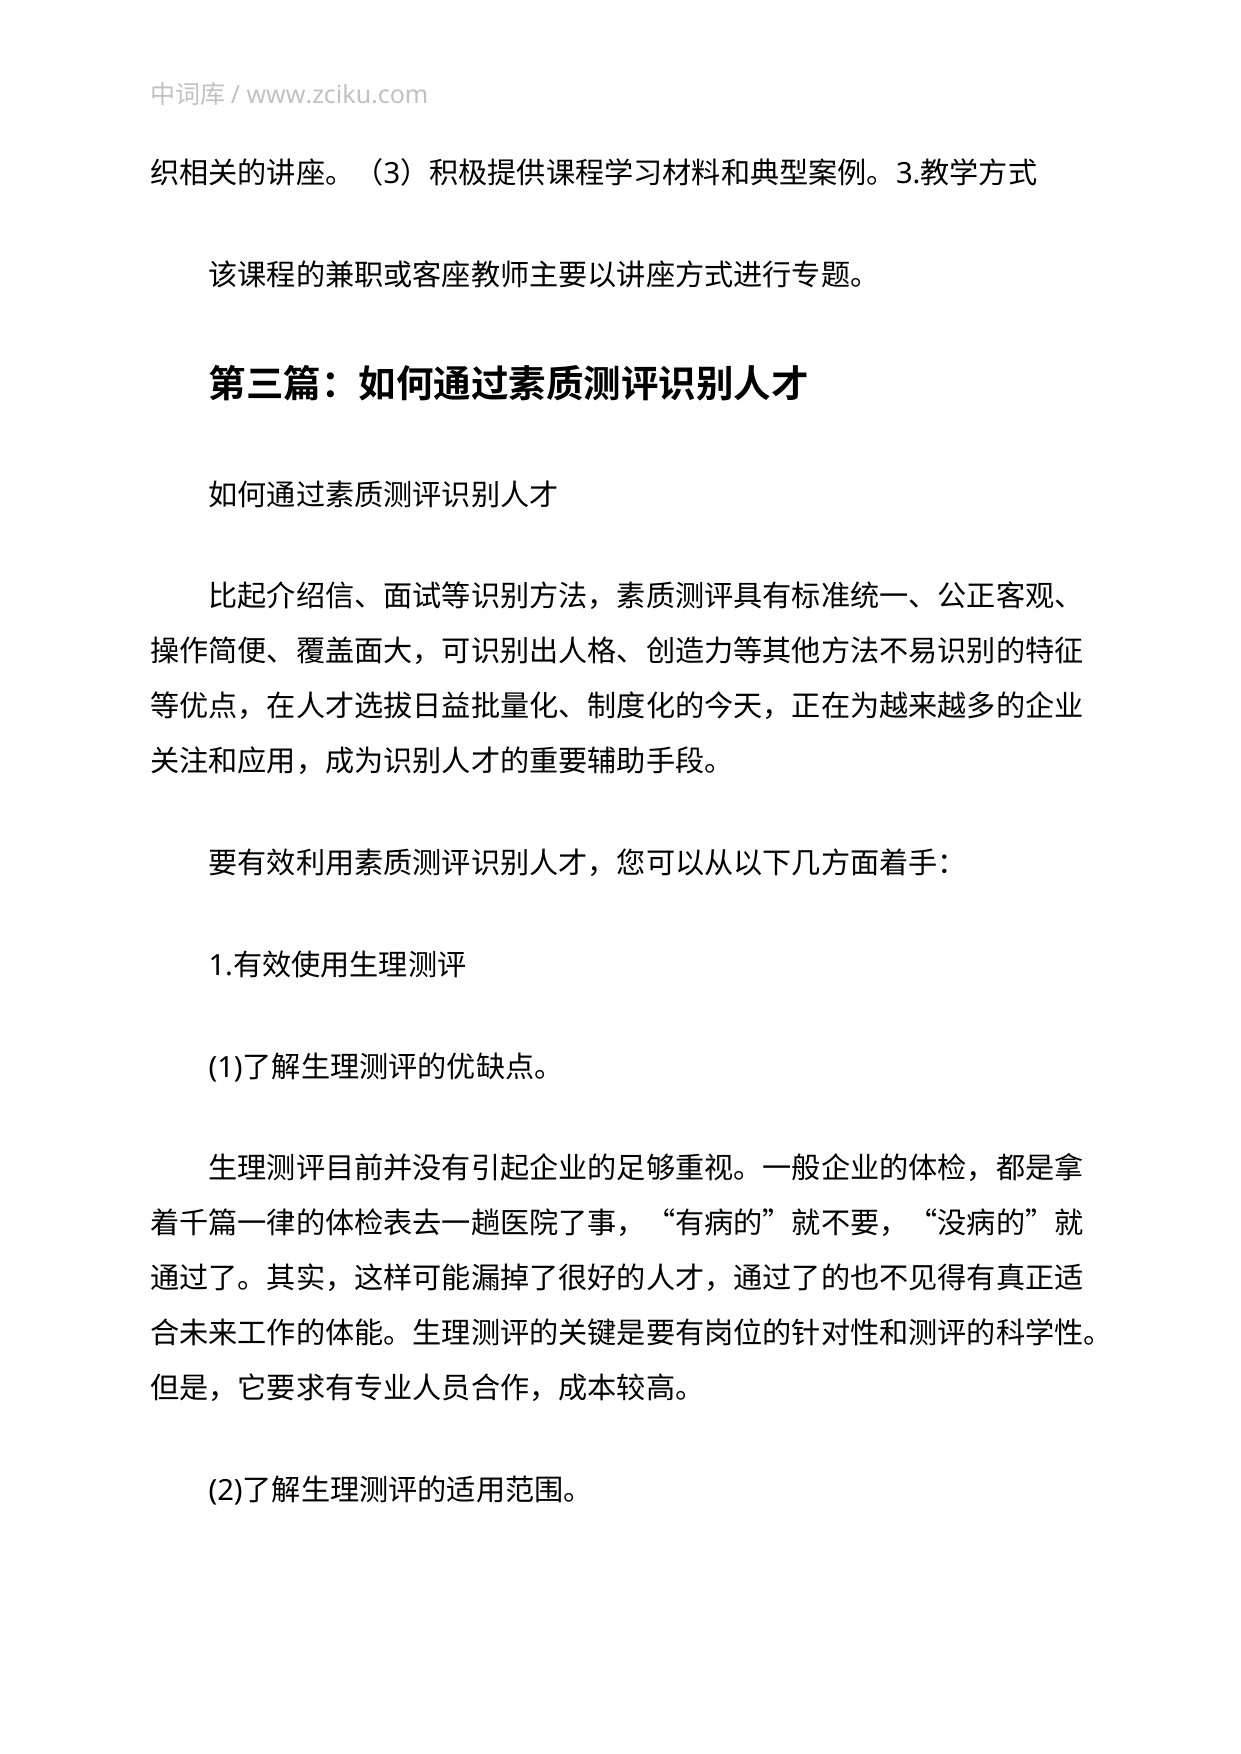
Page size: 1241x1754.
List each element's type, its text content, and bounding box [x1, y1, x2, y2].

text 比起介绍信、面试等识别方法，素质测评具有标准统一、公正客观、操作简便、覆盖面大，可识别出人格、创造力等其他方法不易识别的特征等优点，在人才选拔日益批量化、制度化的今天，正在为越来越多的企业关注和应用，成为识别人才的重要辅助手段。 [150, 573, 1090, 780]
text (1)了解生理测评的优缺点。 [150, 1043, 1090, 1086]
text 该课程的兼职或客座教师主要以讲座方式进行专题。 [150, 252, 1090, 294]
text 1.有效使用生理测评 [150, 941, 1090, 983]
text 第三篇：如何通过素质测评识别人才 [150, 354, 1090, 408]
text (2)了解生理测评的适用范围。 [150, 1466, 1090, 1509]
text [150, 150, 1090, 192]
text 如何通过素质测评识别人才 [150, 471, 1090, 513]
text 生理测评目前并没有引起企业的足够重视。一般企业的体检，都是拿着千篇一律的体检表去一趟医院了事，“有病的”就不要，“没病的”就通过了。其实，这样可能漏掉了很好的人才，通过了的也不见得有真正适合未来工作的体能。生理测评的关键是要有岗位的针对性和测评的科学性。但是，它要求有专业人员合作，成本较高。 [150, 1145, 1090, 1407]
text 要有效利用素质测评识别人才，您可以从以下几方面着手： [150, 839, 1090, 882]
